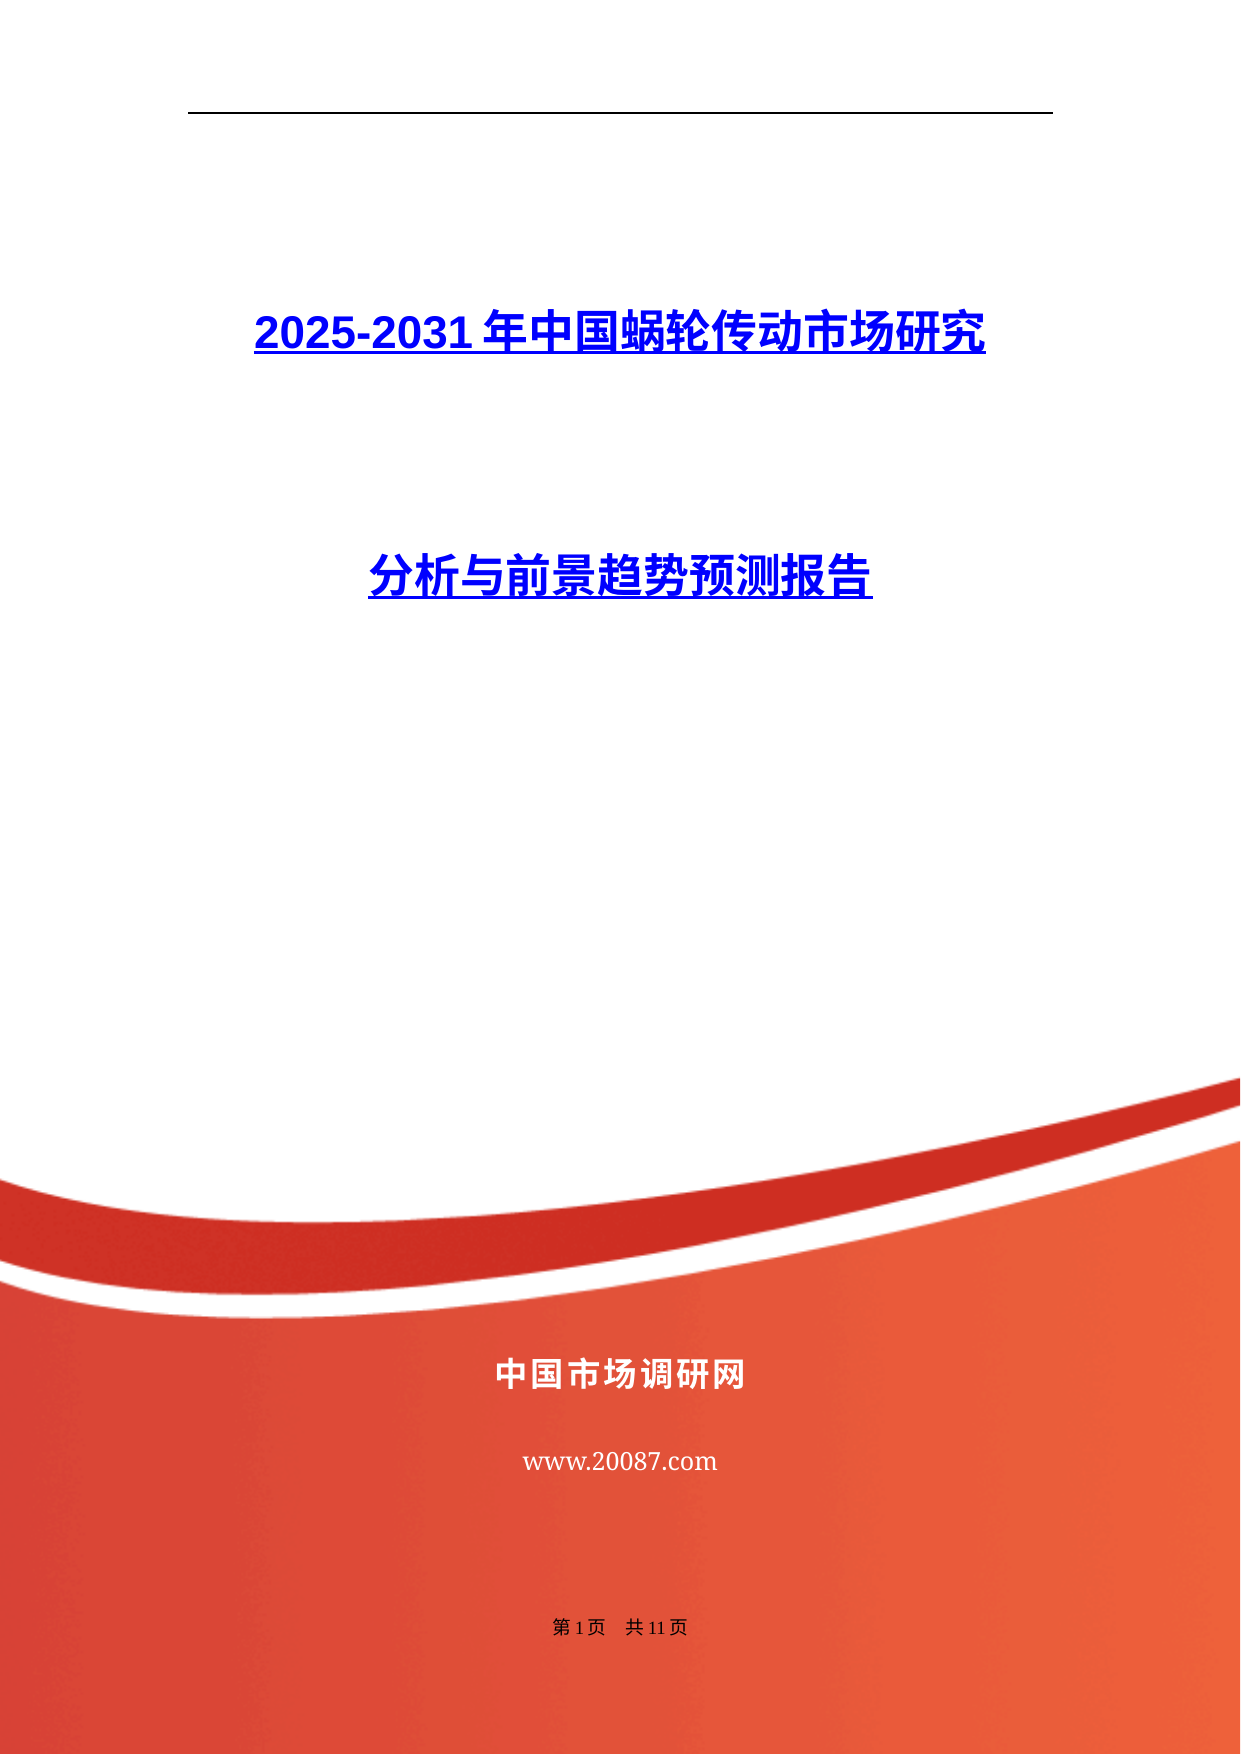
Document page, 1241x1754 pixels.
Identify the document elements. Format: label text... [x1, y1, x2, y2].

text www.20087.com [187, 1428, 1053, 1493]
picture [0, 1006, 1241, 1754]
subtitle 中国市场调研网 [187, 1339, 1053, 1404]
table_header 2025-2031年中国蜗轮传动市场研究分析与前景趋势预测报告 [188, 207, 1053, 773]
